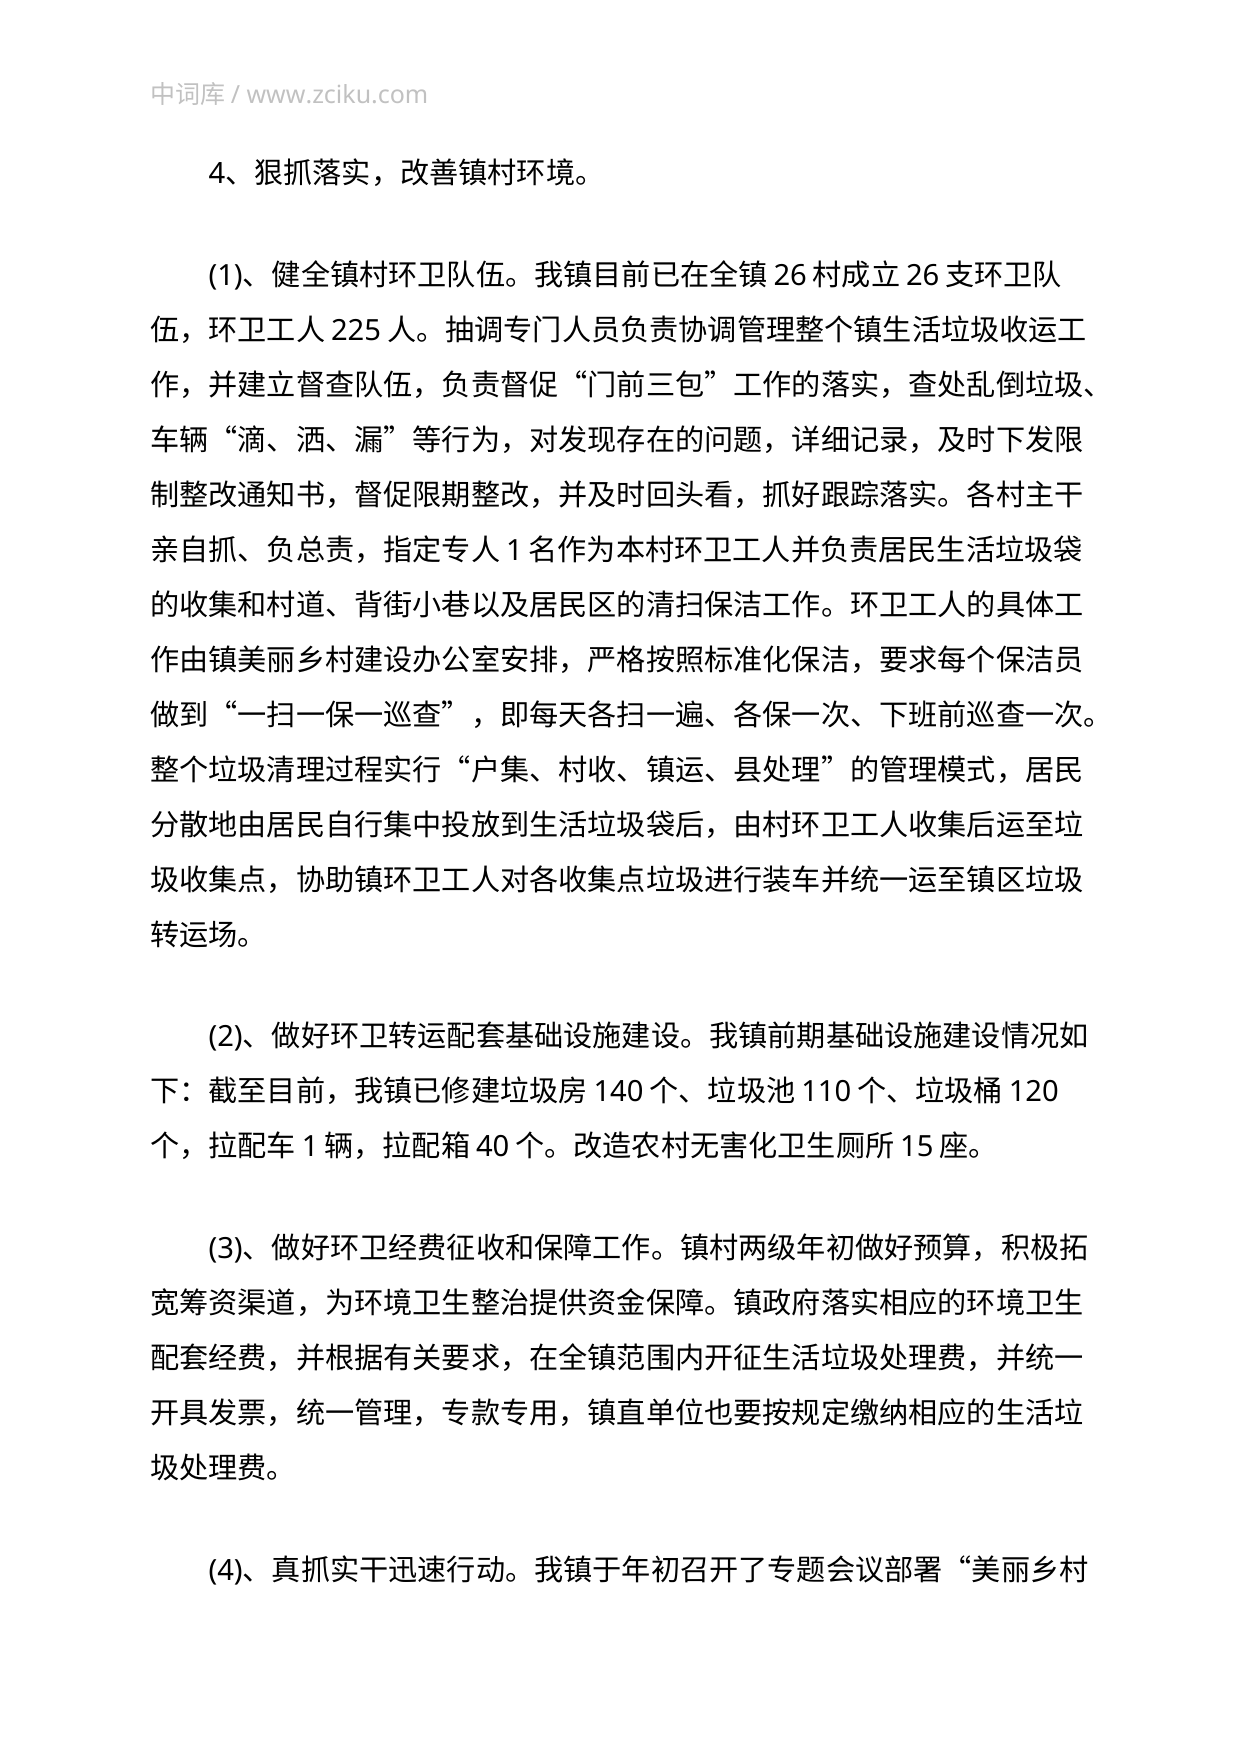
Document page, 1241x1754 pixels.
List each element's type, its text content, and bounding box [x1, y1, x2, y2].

text 4、狠抓落实，改善镇村环境。 [150, 150, 1090, 192]
text (1)、健全镇村环卫队伍。我镇目前已在全镇26村成立26支环卫队伍，环卫工人225人。抽调专门人员负责协调管理整个镇生活垃圾收运工作，并建立督查队伍，负责督促“门前三包”工作的落实，查处乱倒垃圾、车辆“滴、洒、漏”等行为，对发现存在的问题，详细记录，及时下发限制整改通知书，督促限期整改，并及时回头看，抓好跟踪落实。各村主干亲自抓、负总责，指定专人1名作为本村环卫工人并负责居民生活垃圾袋的收集和村道、背街小巷以及居民区的清扫保洁工作。环卫工人的具体工作由镇美丽乡村建设办公室安排，严格按照标准化保洁，要求每个保洁员做到“一扫一保一巡查”，即每天各扫一遍、各保一次、下班前巡查一次。整个垃圾清理过程实行“户集、村收、镇运、县处理”的管理模式，居民分散地由居民自行集中投放到生活垃圾袋后，由村环卫工人收集后运至垃圾收集点，协助镇环卫工人对各收集点垃圾进行装车并统一运至镇区垃圾转运场。 [150, 252, 1090, 953]
text (3)、做好环卫经费征收和保障工作。镇村两级年初做好预算，积极拓宽筹资渠道，为环境卫生整治提供资金保障。镇政府落实相应的环境卫生配套经费，并根据有关要求，在全镇范围内开征生活垃圾处理费，并统一开具发票，统一管理，专款专用，镇直单位也要按规定缴纳相应的生活垃圾处理费。 [150, 1225, 1090, 1487]
text (2)、做好环卫转运配套基础设施建设。我镇前期基础设施建设情况如下：截至目前，我镇已修建垃圾房140个、垃圾池110个、垃圾桶120个，拉配车1辆，拉配箱40个。改造农村无害化卫生厕所15座。 [150, 1013, 1090, 1165]
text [150, 1546, 1090, 1589]
